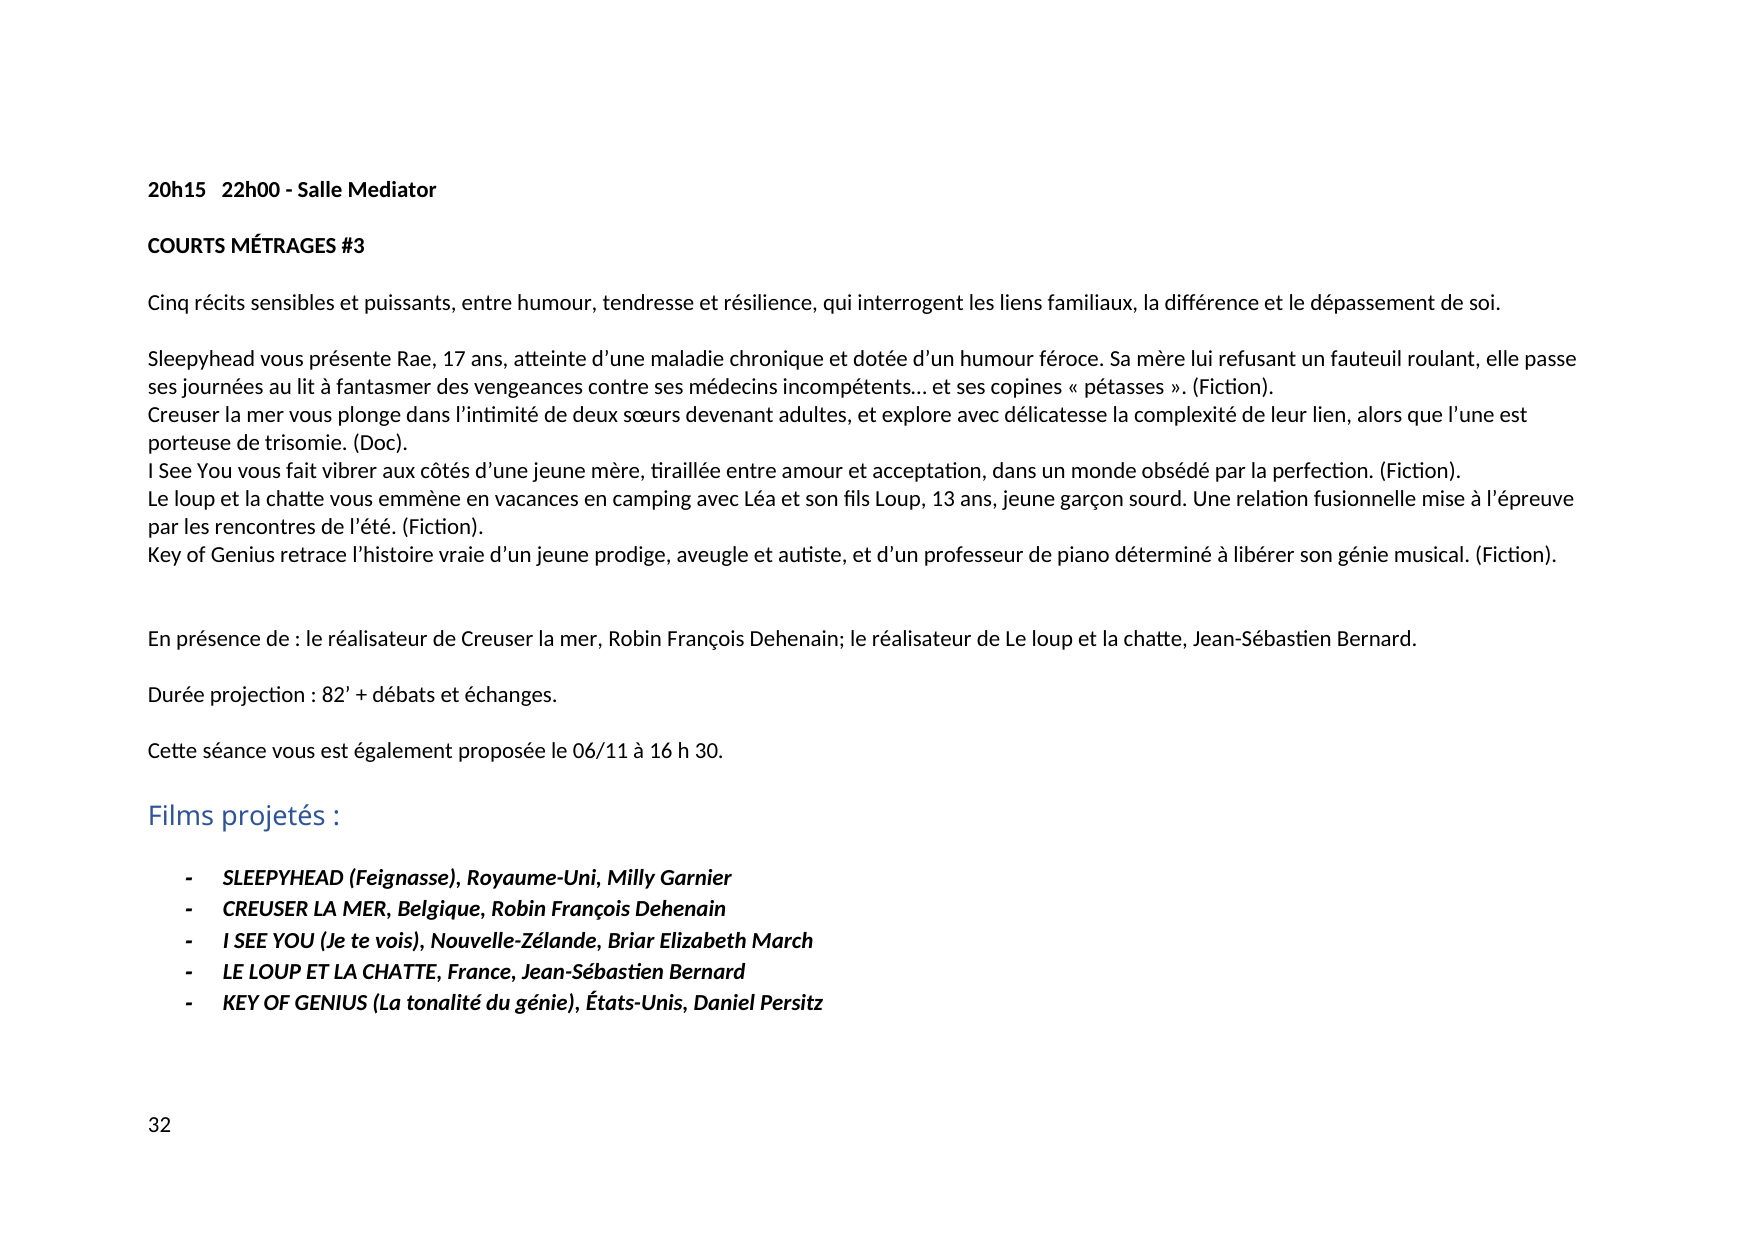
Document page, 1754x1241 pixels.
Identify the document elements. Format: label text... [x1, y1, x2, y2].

text Sleepyhead vous présente Rae, 17 ans, atteinte d’une maladie chronique et dotée d’un humour féroce. Sa mère lui refusant un fauteuil roulant, elle passe ses journées au lit à fantasmer des vengeances contre ses médecins incompétents… et ses copines « pétasses ». (Fiction). [148, 344, 1606, 400]
list KEY OF GENIUS (La tonalité du génie), États-Unis, Daniel Persitz [185, 986, 1606, 1017]
list CREUSER LA MER, Belgique, Robin François Dehenain [185, 892, 1606, 924]
text Cinq récits sensibles et puissants, entre humour, tendresse et résilience, qui interrogent les liens familiaux, la différence et le dépassement de soi. [148, 288, 1606, 316]
subtitle Films projetés : [148, 796, 1606, 833]
text Cette séance vous est également proposée le 06/11 à 16 h 30. [148, 736, 1606, 764]
text Key of Genius retrace l’histoire vraie d’un jeune prodige, aveugle et autiste, et d’un professeur de piano déterminé à libérer son génie musical. (Fiction). [148, 540, 1606, 568]
list LE LOUP ET LA CHATTE, France, Jean-Sébastien Bernard [185, 955, 1606, 986]
text COURTS MÉTRAGES #3 [148, 232, 1606, 260]
text I See You vous fait vibrer aux côtés d’une jeune mère, tiraillée entre amour et acceptation, dans un monde obsédé par la perfection. (Fiction). [148, 456, 1606, 484]
list SLEEPYHEAD (Feignasse), Royaume-Uni, Milly Garnier [185, 861, 1606, 892]
text Durée projection : 82’ + débats et échanges. [148, 680, 1606, 708]
text Creuser la mer vous plonge dans l’intimité de deux sœurs devenant adultes, et explore avec délicatesse la complexité de leur lien, alors que l’une est porteuse de trisomie. (Doc). [148, 400, 1606, 456]
text Le loup et la chatte vous emmène en vacances en camping avec Léa et son fils Loup, 13 ans, jeune garçon sourd. Une relation fusionnelle mise à l’épreuve par les rencontres de l’été. (Fiction). [148, 484, 1606, 540]
text 20h15 22h00 - Salle Mediator [148, 176, 1606, 204]
text En présence de : le réalisateur de Creuser la mer, Robin François Dehenain; le réalisateur de Le loup et la chatte, Jean-Sébastien Bernard. [148, 624, 1606, 652]
list I SEE YOU (Je te vois), Nouvelle-Zélande, Briar Elizabeth March [185, 924, 1606, 955]
